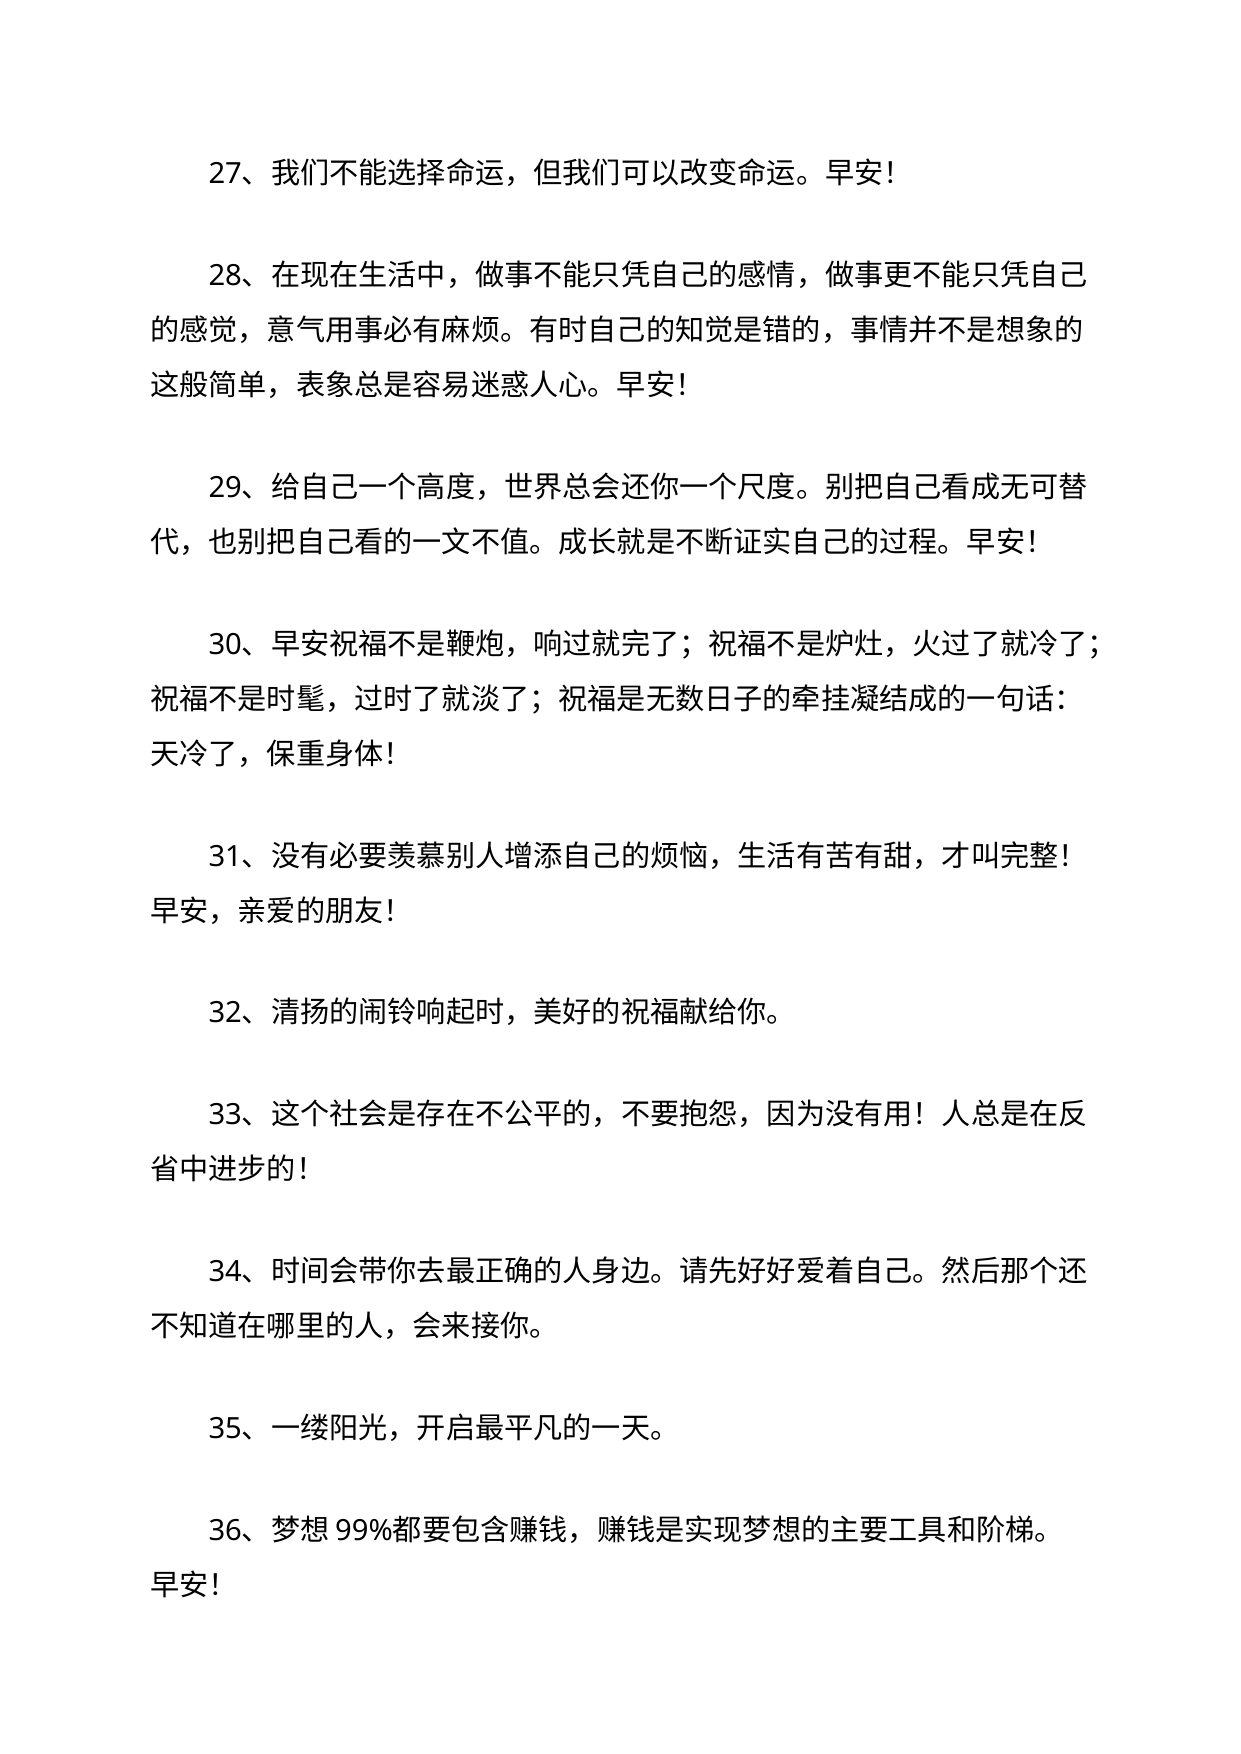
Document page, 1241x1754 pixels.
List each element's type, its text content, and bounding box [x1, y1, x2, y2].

text 30、早安祝福不是鞭炮，响过就完了；祝福不是炉灶，火过了就冷了；祝福不是时髦，过时了就淡了；祝福是无数日子的牵挂凝结成的一句话：天冷了，保重身体！ [150, 620, 1090, 773]
text 28、在现在生活中，做事不能只凭自己的感情，做事更不能只凭自己的感觉，意气用事必有麻烦。有时自己的知觉是错的，事情并不是想象的这般简单，表象总是容易迷惑人心。早安！ [150, 252, 1090, 404]
text 27、我们不能选择命运，但我们可以改变命运。早安！ [150, 150, 1090, 192]
text 29、给自己一个高度，世界总会还你一个尺度。别把自己看成无可替代，也别把自己看的一文不值。成长就是不断证实自己的过程。早安！ [150, 464, 1090, 561]
text 35、一缕阳光，开启最平凡的一天。 [150, 1404, 1090, 1447]
text 36、梦想99%都要包含赚钱，赚钱是实现梦想的主要工具和阶梯。早安！ [150, 1506, 1090, 1604]
text 33、这个社会是存在不公平的，不要抱怨，因为没有用！人总是在反省中进步的！ [150, 1091, 1090, 1188]
text 31、没有必要羡慕别人增添自己的烦恼，生活有苦有甜，才叫完整！早安，亲爱的朋友！ [150, 832, 1090, 929]
text 34、时间会带你去最正确的人身边。请先好好爱着自己。然后那个还不知道在哪里的人，会来接你。 [150, 1248, 1090, 1345]
text 32、清扬的闹铃响起时，美好的祝福献给你。 [150, 989, 1090, 1031]
